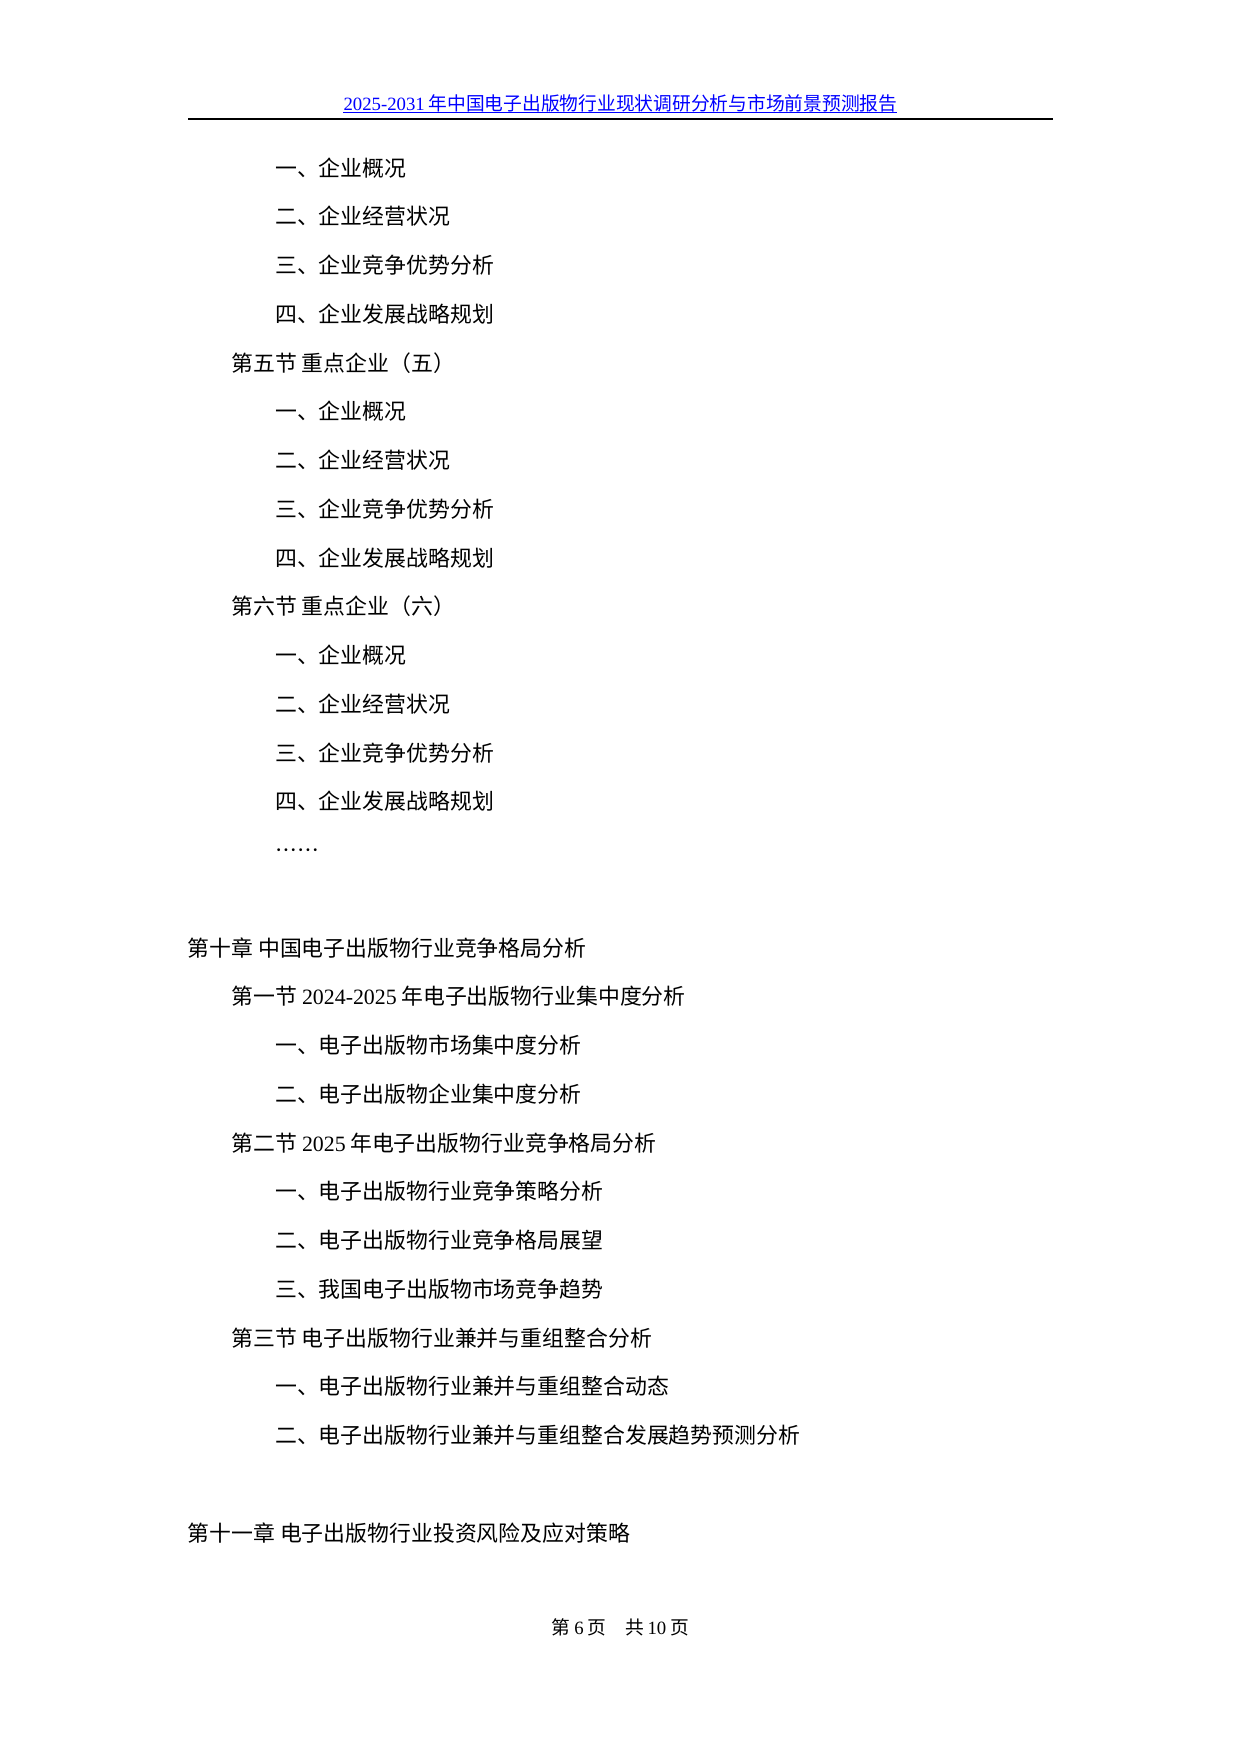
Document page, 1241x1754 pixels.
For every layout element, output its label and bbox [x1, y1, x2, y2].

text [187, 150, 1053, 1548]
